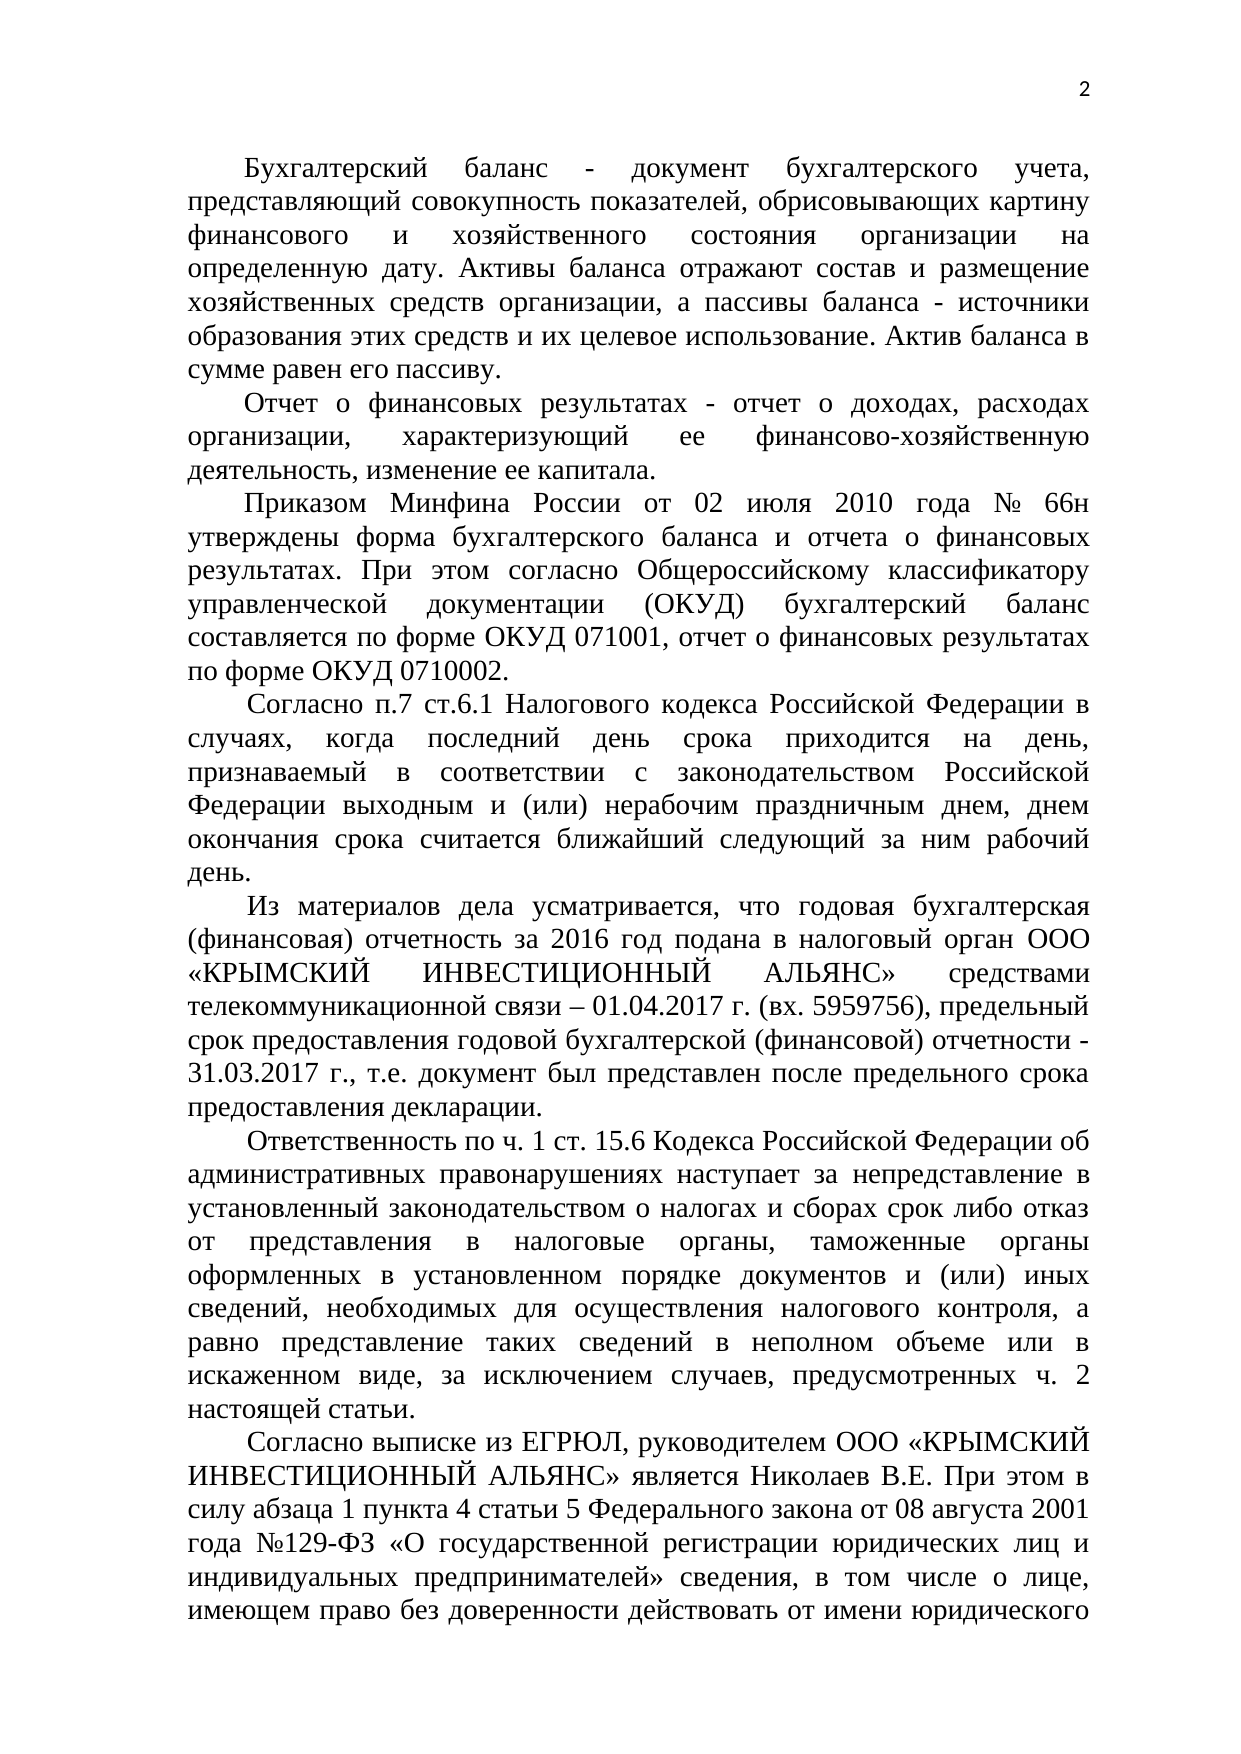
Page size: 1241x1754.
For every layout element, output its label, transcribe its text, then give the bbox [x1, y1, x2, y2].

text Согласно п.7 ст.6.1 Налогового кодекса Российской Федерации в случаях, когда последний день срока приходится на день, признаваемый в соответствии с законодательством Российской Федерации выходным и (или) нерабочим праздничным днем, днем окончания срока считается ближайший следующий за ним рабочий день. [187, 687, 1090, 888]
text Отчет о финансовых результатах - отчет о доходах, расходах организации, характеризующий ее финансово-хозяйственную деятельность, изменение ее капитала. [187, 385, 1090, 485]
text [187, 1424, 1090, 1626]
text Бухгалтерский баланс - документ бухгалтерского учета, представляющий совокупность показателей, обрисовывающих картину финансового и хозяйственного состояния организации на определенную дату. Активы баланса отражают состав и размещение хозяйственных средств организации, а пассивы баланса - источники образования этих средств и их целевое использование. Актив баланса в сумме равен его пассиву. [187, 150, 1090, 385]
text Приказом Минфина России от 02 июля 2010 года № 66н утверждены форма бухгалтерского баланса и отчета о финансовых результатах. При этом согласно Общероссийскому классификатору управленческой документации (ОКУД) бухгалтерский баланс составляется по форме ОКУД 071001, отчет о финансовых результатах по форме ОКУД 0710002. [187, 485, 1090, 687]
text Из материалов дела усматривается, что годовая бухгалтерская (финансовая) отчетность за 2016 год подана в налоговый орган ООО «КРЫМСКИЙ ИНВЕСТИЦИОННЫЙ АЛЬЯНС» средствами телекоммуникационной связи – 01.04.2017 г. (вх. 5959756), предельный срок предоставления годовой бухгалтерской (финансовой) отчетности - 31.03.2017 г., т.е. документ был представлен после предельного срока предоставления декларации. [187, 888, 1090, 1123]
text Ответственность по ч. 1 ст. 15.6 Кодекса Российской Федерации об административных правонарушениях наступает за непредставление в установленный законодательством о налогах и сборах срок либо отказ от представления в налоговые органы, таможенные органы оформленных в установленном порядке документов и (или) иных сведений, необходимых для осуществления налогового контроля, а равно представление таких сведений в неполном объеме или в искаженном виде, за исключением случаев, предусмотренных ч. 2 настоящей статьи. [187, 1123, 1090, 1424]
